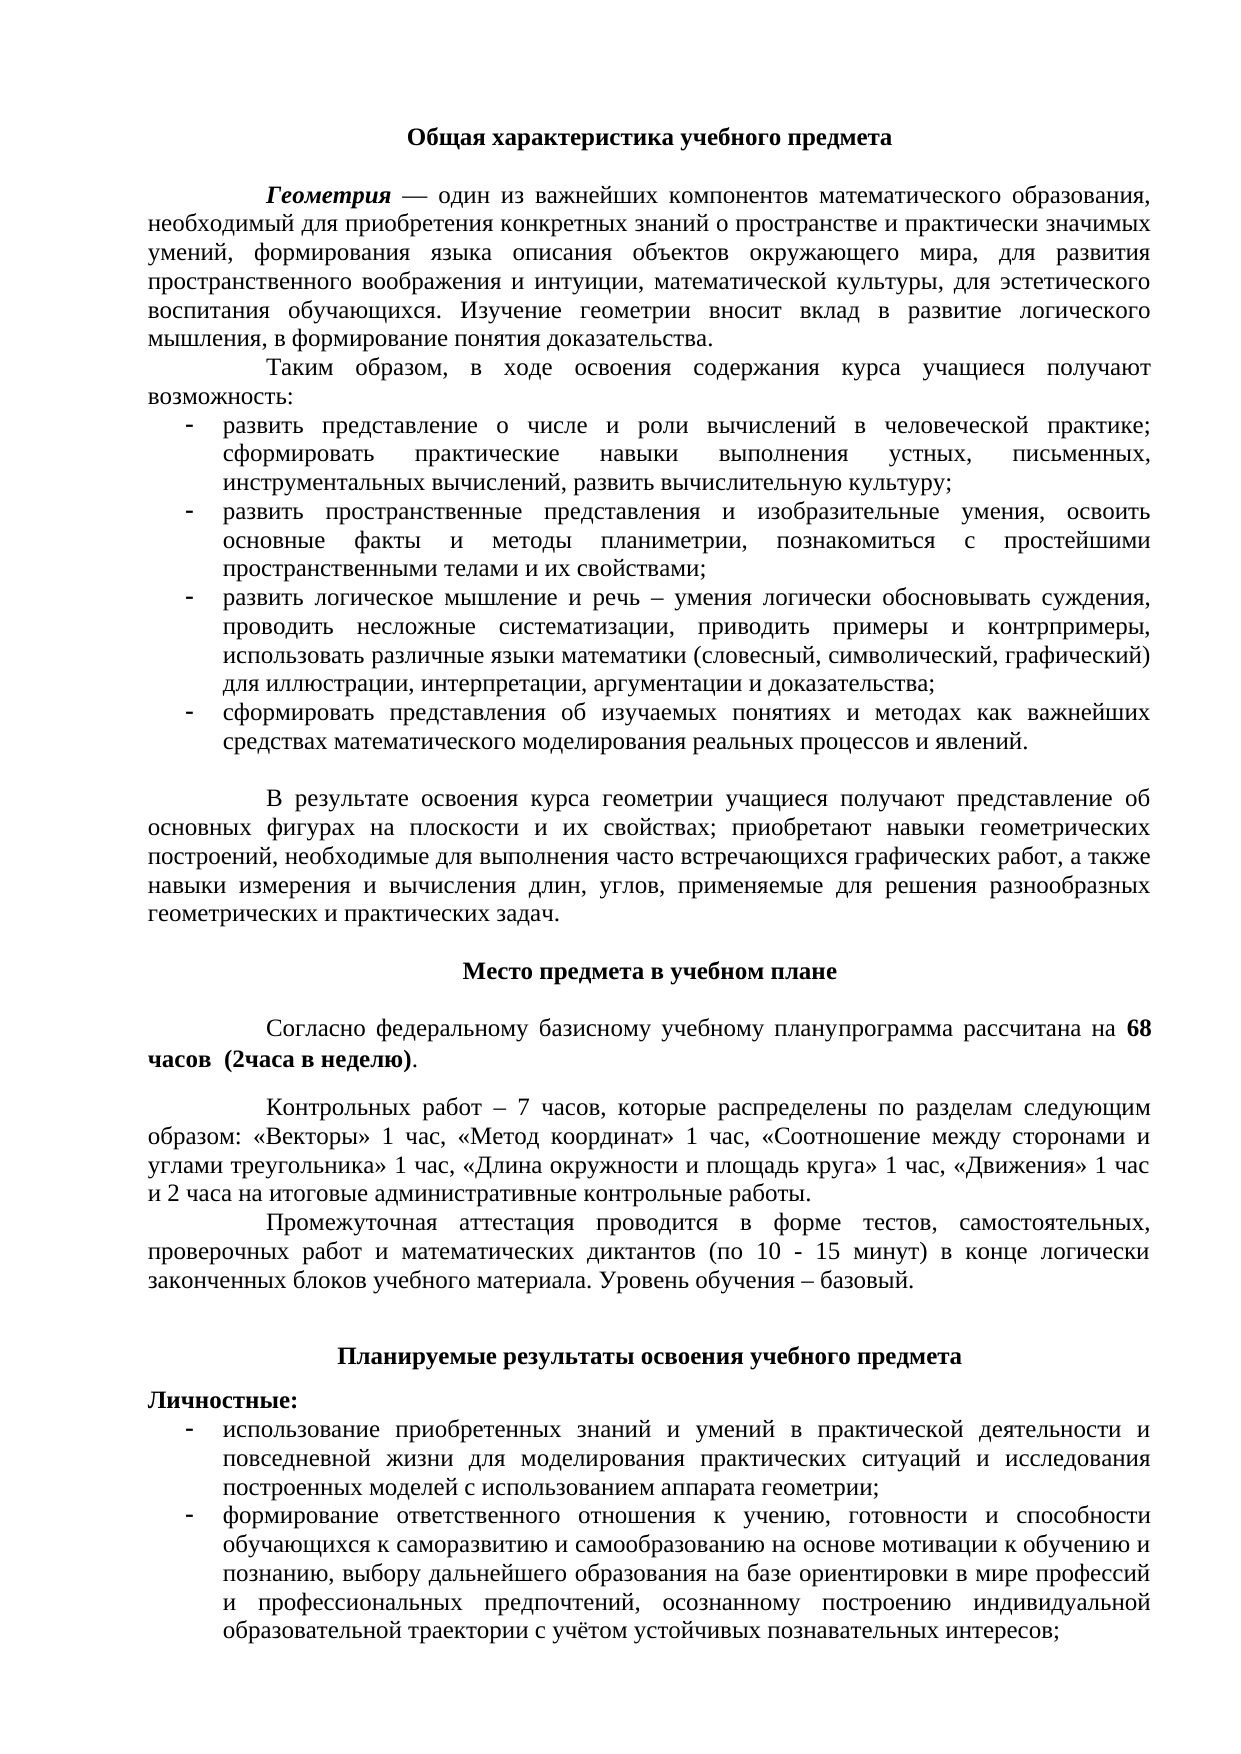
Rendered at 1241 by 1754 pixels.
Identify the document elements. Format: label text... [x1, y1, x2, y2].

text Согласно федеральному базисному учебному планупрограмма рассчитана на 68 часов (2часа в неделю). [148, 1013, 1152, 1073]
list развить представление о числе и роли вычислений в человеческой практике; сформировать практические навыки выполнения устных, письменных, инструментальных вычислений, развить вычислительную культуру; [185, 410, 1152, 496]
text Место предмета в учебном плане [148, 956, 1152, 985]
text Общая характеристика учебного предмета [148, 122, 1152, 151]
list развить пространственные представления и изобразительные умения, освоить основные факты и методы планиметрии, познакомиться с простейшими пространственными телами и их свойствами; [185, 496, 1152, 582]
list Промежуточная аттестация проводится в форме тестов, самостоятельных, проверочных работ и математических диктантов (по 10 - 15 минут) в конце логически законченных блоков учебного материала. Уровень обучения – базовый. [148, 1207, 1152, 1293]
list сформировать представления об изучаемых понятиях и методах как важнейших средствах математического моделирования реальных процессов и явлений. [185, 697, 1152, 755]
text Планируемые результаты освоения учебного предмета [148, 1341, 1152, 1370]
list использование приобретенных знаний и умений в практической деятельности и повседневной жизни для моделирования практических ситуаций и исследования построенных моделей с использованием аппарата геометрии; [185, 1414, 1152, 1501]
text Геометрия — один из важнейших компонентов математического образования, необходимый для приобретения конкретных знаний о пространстве и практически значимых умений, формирования языка описания объектов окружающего мира, для развития пространственного воображения и интуиции, математической культуры, для эстетического воспитания обучающихся. Изучение геометрии вносит вклад в развитие логического мышления, в формирование понятия доказательства. [148, 180, 1152, 352]
text Таким образом, в ходе освоения содержания курса учащиеся получают возможность: [148, 352, 1152, 410]
list формирование ответственного отношения к учению, готовности и способности обучающихся к саморазвитию и самообразованию на основе мотивации к обучению и познанию, выбору дальнейшего образования на базе ориентировки в мире профессий и профессиональных предпочтений, осознанному построению индивидуальной образовательной траектории с учётом устойчивых познавательных интересов; [185, 1501, 1152, 1644]
list Контрольных работ – 7 часов, которые распределены по разделам следующим образом: «Векторы» 1 час, «Метод координат» 1 час, «Соотношение между сторонами и углами треугольника» 1 час, «Длина окружности и площадь круга» 1 час, «Движения» 1 час и 2 часа на итоговые административные контрольные работы. [148, 1092, 1152, 1207]
text Личностные: [148, 1386, 1152, 1414]
list развить логическое мышление и речь – умения логически обосновывать суждения, проводить несложные систематизации, приводить примеры и контрпримеры, использовать различные языки математики (словесный, символический, графический) для иллюстрации, интерпретации, аргументации и доказательства; [185, 582, 1152, 697]
text В результате освоения курса геометрии учащиеся получают представление об основных фигурах на плоскости и их свойствах; приобретают навыки геометрических построений, необходимые для выполнения часто встречающихся графических работ, а также навыки измерения и вычисления длин, углов, применяемые для решения разнообразных геометрических и практических задач. [148, 783, 1152, 927]
